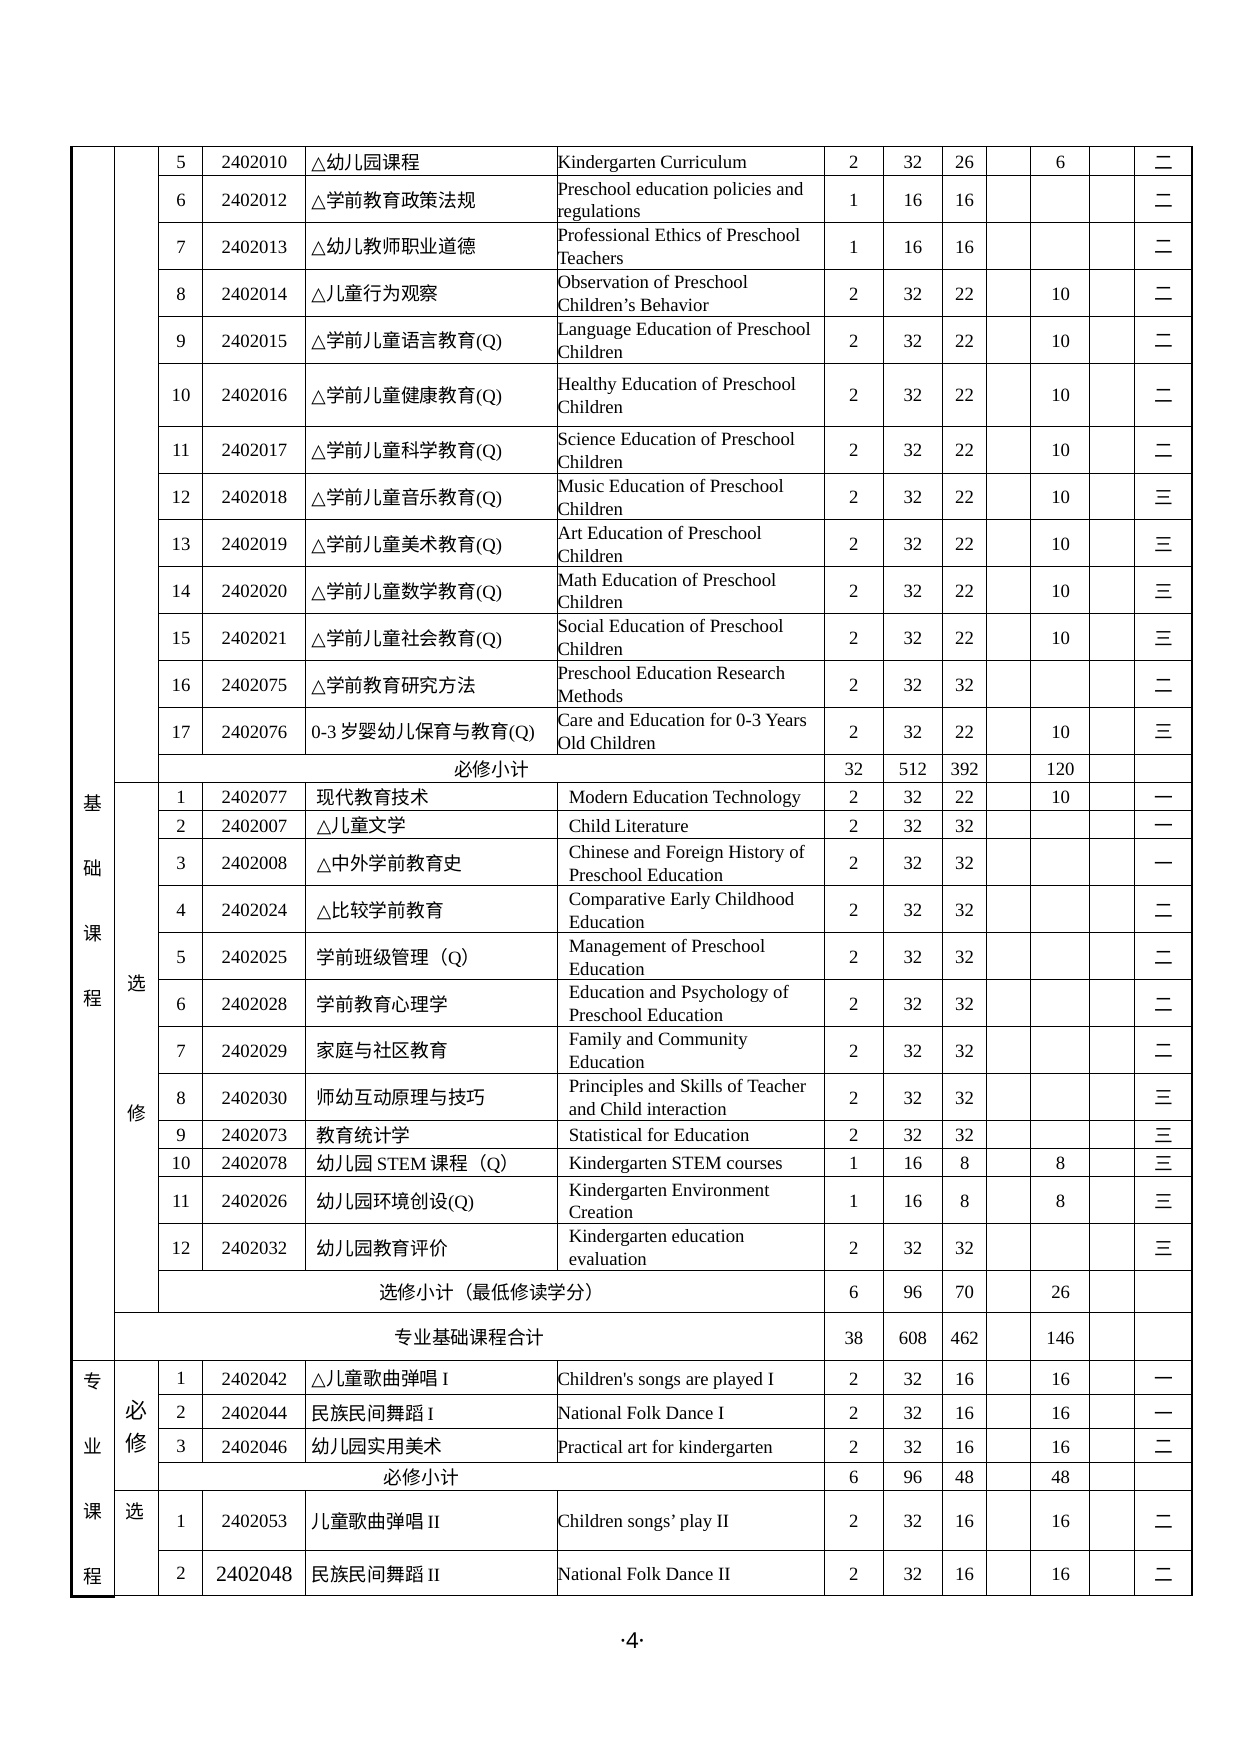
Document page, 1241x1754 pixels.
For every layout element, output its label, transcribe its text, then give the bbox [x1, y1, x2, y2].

table_cell 2402020 [203, 567, 305, 613]
table_cell 师幼互动原理与技巧 [306, 1074, 557, 1119]
table_cell △儿童行为观察 [306, 270, 557, 316]
table_cell 22 [943, 567, 986, 613]
table_cell 6 [159, 980, 202, 1026]
table_cell 10 [1031, 317, 1089, 362]
table_cell 2 [825, 1551, 883, 1595]
table_cell 2 [825, 520, 883, 566]
table_cell [1090, 1463, 1134, 1490]
table_cell [987, 270, 1030, 316]
table_cell 22 [943, 474, 986, 519]
table_cell [987, 811, 1030, 838]
table_cell [987, 1395, 1030, 1428]
table_cell 32 [884, 1224, 942, 1270]
table_cell △儿童文学 [306, 811, 557, 838]
table_cell 学前班级管理（Q） [306, 933, 557, 979]
table_cell 2402046 [203, 1429, 305, 1462]
table_cell 32 [884, 886, 942, 932]
table_cell 16 [943, 1395, 986, 1428]
table_cell 2 [825, 933, 883, 979]
table_cell 2402019 [203, 520, 305, 566]
table_cell [987, 147, 1030, 175]
table_cell 16 [1031, 1491, 1089, 1550]
table_cell 120 [1031, 755, 1089, 782]
table_cell 专 业 课 程 ）专业方向课程 （ [73, 1361, 114, 1595]
table_cell [987, 1271, 1030, 1312]
table_cell △学前教育研究方法 [306, 661, 557, 707]
table_cell 16 [1031, 1395, 1089, 1428]
table_cell 16 [1031, 1429, 1089, 1462]
table_cell 二 [1135, 364, 1191, 426]
table_cell 32 [943, 980, 986, 1026]
table_cell 2 [825, 474, 883, 519]
table_cell 2 [825, 980, 883, 1026]
table_cell 32 [884, 1551, 942, 1595]
table_cell [1090, 567, 1134, 613]
table_cell 12 [159, 1224, 202, 1270]
table_cell 10 [1031, 474, 1089, 519]
table_cell [1031, 661, 1089, 707]
table_cell 608 [884, 1313, 942, 1360]
table_cell 2 [825, 1121, 883, 1148]
table_cell [987, 661, 1030, 707]
table_cell 2402016 [203, 364, 305, 426]
table_cell 2402024 [203, 886, 305, 932]
table_cell [987, 1121, 1030, 1148]
table_cell 32 [884, 1361, 942, 1394]
table_cell [1090, 661, 1134, 707]
table_cell △儿童歌曲弹唱I [306, 1361, 557, 1394]
table_cell [987, 1551, 1030, 1595]
table_cell 2 [825, 1429, 883, 1462]
table_cell 16 [884, 176, 942, 222]
table_cell 38 [825, 1313, 883, 1360]
table_cell Management of Preschool Education [558, 933, 824, 979]
table_cell 2 [825, 567, 883, 613]
table_cell 2402042 [203, 1361, 305, 1394]
table_cell 2 [825, 364, 883, 426]
table_cell △学前儿童数学教育(Q) [306, 567, 557, 613]
table_cell [1090, 886, 1134, 932]
table_cell 17 [159, 708, 202, 754]
table_cell 10 [1031, 614, 1089, 660]
table_cell 32 [943, 1121, 986, 1148]
table_cell 选修小计（最低修读学分） [159, 1271, 824, 1312]
table_cell [987, 1027, 1030, 1073]
table_cell Social Education of Preschool Children [558, 614, 824, 660]
table_cell [1090, 520, 1134, 566]
table_cell 2 [825, 1224, 883, 1270]
table_cell 二 [1135, 1551, 1191, 1595]
table_cell 32 [884, 317, 942, 362]
table_cell 512 [884, 755, 942, 782]
table_cell 2 [159, 1395, 202, 1428]
table_cell [1090, 1395, 1134, 1428]
table_cell 2 [825, 317, 883, 362]
table_cell 22 [943, 427, 986, 472]
table_cell [987, 1224, 1030, 1270]
table_cell 1 [825, 223, 883, 269]
table_cell 48 [1031, 1463, 1089, 1490]
table_cell 三 [1135, 1121, 1191, 1148]
table_cell 2402021 [203, 614, 305, 660]
table_cell 16 [1031, 1551, 1089, 1595]
table_cell 2402017 [203, 427, 305, 472]
table_cell 2402010 [203, 147, 305, 175]
table_cell 32 [943, 886, 986, 932]
table_cell 32 [884, 520, 942, 566]
table_cell 32 [884, 1429, 942, 1462]
table_cell [1031, 886, 1089, 932]
table_cell 32 [884, 614, 942, 660]
table_cell 2402077 [203, 783, 305, 810]
table_cell [1090, 1271, 1134, 1312]
table_cell △学前儿童科学教育(Q) [306, 427, 557, 472]
table_cell [1090, 839, 1134, 885]
table_cell [1031, 980, 1089, 1026]
table_cell 26 [943, 147, 986, 175]
table_cell 2402053 [203, 1491, 305, 1550]
table_cell [1031, 839, 1089, 885]
table_cell 三 [1135, 708, 1191, 754]
table_cell 2402014 [203, 270, 305, 316]
table_cell 32 [943, 1224, 986, 1270]
table_cell 二 [1135, 1027, 1191, 1073]
table_cell 儿童歌曲弹唱II [306, 1491, 557, 1550]
table_cell 幼儿园实用美术 [306, 1429, 557, 1462]
table_cell [987, 567, 1030, 613]
table_cell [1090, 1361, 1134, 1394]
table_cell Children songs’ play II [558, 1491, 824, 1550]
table_cell 三 [1135, 567, 1191, 613]
table_cell [987, 1361, 1030, 1394]
table_cell 三 [1135, 614, 1191, 660]
table_cell [987, 1491, 1030, 1550]
table_cell 32 [884, 474, 942, 519]
table_cell 二 [1135, 980, 1191, 1026]
table_cell 二 [1135, 176, 1191, 222]
table_cell [1135, 755, 1191, 782]
table_cell 22 [943, 520, 986, 566]
table_cell [1090, 427, 1134, 472]
table_cell [1090, 933, 1134, 979]
table_cell 幼儿园环境创设(Q) [306, 1177, 557, 1223]
table_cell [1090, 614, 1134, 660]
table_cell Professional Ethics of Preschool Teachers [558, 223, 824, 269]
table_cell [1090, 783, 1134, 810]
table_cell 32 [884, 811, 942, 838]
table_cell Kindergarten education evaluation [558, 1224, 824, 1270]
table_cell 必修 [115, 1361, 158, 1490]
table_cell Practical art for kindergarten [558, 1429, 824, 1462]
table_cell [1031, 176, 1089, 222]
table_cell [987, 1429, 1030, 1462]
table_cell 2 [825, 839, 883, 885]
table_cell 32 [884, 839, 942, 885]
table_cell 幼儿园教育评价 [306, 1224, 557, 1270]
table_cell Science Education of Preschool Children [558, 427, 824, 472]
table_cell 32 [943, 1074, 986, 1119]
table_cell △学前儿童美术教育(Q) [306, 520, 557, 566]
table_cell 32 [943, 839, 986, 885]
table_cell 10 [1031, 783, 1089, 810]
table_cell 二 [1135, 223, 1191, 269]
table_cell 32 [884, 661, 942, 707]
table_cell Principles and Skills of Teacher and Child interaction [558, 1074, 824, 1119]
table_cell National Folk Dance II [558, 1551, 824, 1595]
table_cell 一 [1135, 839, 1191, 885]
table_cell 0-3岁婴幼儿保育与教育(Q) [306, 708, 557, 754]
table_cell 2 [825, 1491, 883, 1550]
table_cell 32 [884, 270, 942, 316]
table_cell 2 [825, 708, 883, 754]
table_cell 6 [825, 1463, 883, 1490]
table_cell [1135, 1271, 1191, 1312]
table_cell 三 [1135, 1149, 1191, 1176]
table_cell 2402030 [203, 1074, 305, 1119]
table_cell 8 [943, 1149, 986, 1176]
table_cell 2 [159, 1551, 202, 1595]
table_cell 选 修 [115, 783, 158, 1312]
table_cell 二 [1135, 317, 1191, 362]
table_cell 11 [159, 1177, 202, 1223]
table_cell 必修小计 [159, 755, 824, 782]
table_cell △学前儿童社会教育(Q) [306, 614, 557, 660]
table_cell 5 [159, 933, 202, 979]
table_cell [987, 980, 1030, 1026]
table_cell 2402073 [203, 1121, 305, 1148]
table_cell 2402029 [203, 1027, 305, 1073]
table_cell National Folk Dance I [558, 1395, 824, 1428]
table_cell 22 [943, 270, 986, 316]
table_cell 2 [825, 147, 883, 175]
table_cell 2402044 [203, 1395, 305, 1428]
table_cell 必修小计 [159, 1463, 824, 1490]
table_cell [1090, 176, 1134, 222]
table_cell [987, 839, 1030, 885]
table_cell 16 [943, 1491, 986, 1550]
table_cell △中外学前教育史 [306, 839, 557, 885]
table_cell 2402075 [203, 661, 305, 707]
table_cell 32 [825, 755, 883, 782]
table_cell 2402007 [203, 811, 305, 838]
table_cell 8 [159, 270, 202, 316]
table_cell 70 [943, 1271, 986, 1312]
table_cell 现代教育技术 [306, 783, 557, 810]
table_cell [987, 1313, 1030, 1360]
table_cell 2402012 [203, 176, 305, 222]
table_cell Art Education of Preschool Children [558, 520, 824, 566]
table_cell 家庭与社区教育 [306, 1027, 557, 1073]
table_cell [1090, 1027, 1134, 1073]
table_cell 2 [159, 811, 202, 838]
table_cell [1031, 1027, 1089, 1073]
table_cell Kindergarten Environment Creation [558, 1177, 824, 1223]
table_cell 32 [884, 980, 942, 1026]
table_cell 7 [159, 223, 202, 269]
table_cell [1090, 1551, 1134, 1595]
table_cell 32 [884, 1491, 942, 1550]
table_cell 学前教育心理学 [306, 980, 557, 1026]
table_cell 7 [159, 1027, 202, 1073]
table_cell 2402018 [203, 474, 305, 519]
table_cell 2 [825, 811, 883, 838]
table_cell 16 [884, 223, 942, 269]
table_cell 14 [159, 567, 202, 613]
table_cell 2 [825, 1395, 883, 1428]
table_cell 16 [943, 1551, 986, 1595]
table_cell 2402015 [203, 317, 305, 362]
table_cell 专业基础课程合计 [115, 1313, 824, 1360]
table_cell 三 [1135, 1224, 1191, 1270]
table_cell [987, 427, 1030, 472]
table_cell 2402026 [203, 1177, 305, 1223]
table_cell [987, 474, 1030, 519]
table_cell 一 [1135, 1395, 1191, 1428]
table_cell Preschool education policies and regulations [558, 176, 824, 222]
table_cell [987, 1074, 1030, 1119]
table_cell [1090, 811, 1134, 838]
table_cell 选 修 [115, 1491, 158, 1595]
table_cell 32 [884, 1027, 942, 1073]
table_cell 462 [943, 1313, 986, 1360]
table_cell [987, 520, 1030, 566]
table_cell [987, 933, 1030, 979]
table_cell 民族民间舞蹈II [306, 1551, 557, 1595]
table_cell [987, 1177, 1030, 1223]
table_cell Kindergarten STEM courses [558, 1149, 824, 1176]
table_cell 96 [884, 1271, 942, 1312]
table_cell 32 [943, 661, 986, 707]
table_cell 6 [1031, 147, 1089, 175]
table_cell Music Education of Preschool Children [558, 474, 824, 519]
table_cell 教育统计学 [306, 1121, 557, 1148]
table_cell 16 [943, 176, 986, 222]
table_cell △学前儿童音乐教育(Q) [306, 474, 557, 519]
table_cell 一 [1135, 811, 1191, 838]
table_cell [1090, 270, 1134, 316]
table_cell 2402048 [203, 1551, 305, 1595]
table_cell Statistical for Education [558, 1121, 824, 1148]
table_cell 一 [1135, 783, 1191, 810]
table_cell [987, 364, 1030, 426]
table_cell [1090, 708, 1134, 754]
table_cell 5 [159, 147, 202, 175]
table_cell 10 [1031, 708, 1089, 754]
table_cell 三 [1135, 520, 1191, 566]
table_cell 二 [1135, 661, 1191, 707]
table_cell △幼儿园课程 [306, 147, 557, 175]
table_cell 16 [884, 1149, 942, 1176]
table_cell 幼儿园STEM课程（Q） [306, 1149, 557, 1176]
table_cell Healthy Education of Preschool Children [558, 364, 824, 426]
table_cell [1031, 811, 1089, 838]
table_cell 10 [1031, 567, 1089, 613]
table_cell [1031, 1224, 1089, 1270]
table_cell △学前儿童语言教育(Q) [306, 317, 557, 362]
table_cell [987, 176, 1030, 222]
table_cell 2402032 [203, 1224, 305, 1270]
table_cell [987, 1149, 1030, 1176]
table_cell [1090, 223, 1134, 269]
table_cell 96 [884, 1463, 942, 1490]
table_cell 2 [825, 886, 883, 932]
table_cell 2 [825, 783, 883, 810]
table_cell 2402013 [203, 223, 305, 269]
table_cell [1090, 1491, 1134, 1550]
table_cell Chinese and Foreign History of Preschool Education [558, 839, 824, 885]
table_cell 2 [825, 1074, 883, 1119]
table_cell 22 [943, 708, 986, 754]
table_cell 二 [1135, 270, 1191, 316]
table_cell [1135, 1463, 1191, 1490]
table_cell [1090, 1429, 1134, 1462]
table_cell 2 [825, 614, 883, 660]
table_cell 8 [1031, 1177, 1089, 1223]
table_cell △学前教育政策法规 [306, 176, 557, 222]
table_cell 一 [1135, 1361, 1191, 1394]
table_cell 32 [943, 811, 986, 838]
table_cell 2402076 [203, 708, 305, 754]
table_cell [987, 708, 1030, 754]
table_cell 392 [943, 755, 986, 782]
table_cell 1 [159, 1361, 202, 1394]
table_cell 4 [159, 886, 202, 932]
table_cell [1090, 1149, 1134, 1176]
table_cell 三 [1135, 1177, 1191, 1223]
table_cell 22 [943, 783, 986, 810]
table_cell Family and Community Education [558, 1027, 824, 1073]
table_cell 1 [825, 176, 883, 222]
table_cell Child Literature [558, 811, 824, 838]
table_cell [1031, 223, 1089, 269]
table_cell [1031, 1121, 1089, 1148]
table_cell [1090, 1224, 1134, 1270]
table_cell 12 [159, 474, 202, 519]
table_cell 2 [825, 661, 883, 707]
table_cell 1 [159, 783, 202, 810]
table_cell Kindergarten Curriculum [558, 147, 824, 175]
table_cell 10 [1031, 520, 1089, 566]
table_cell [987, 317, 1030, 362]
table_cell 146 [1031, 1313, 1089, 1360]
table_cell [987, 614, 1030, 660]
table_cell 6 [159, 176, 202, 222]
table_cell 8 [943, 1177, 986, 1223]
table_cell [987, 223, 1030, 269]
table_cell [1090, 1121, 1134, 1148]
table_cell 16 [943, 223, 986, 269]
table_cell Preschool Education Research Methods [558, 661, 824, 707]
table_cell 32 [884, 1074, 942, 1119]
table_cell [1090, 1177, 1134, 1223]
table_cell 1 [825, 1177, 883, 1223]
table_cell 32 [884, 933, 942, 979]
table_cell 1 [159, 1491, 202, 1550]
table_cell [1090, 1313, 1134, 1360]
table_cell 9 [159, 1121, 202, 1148]
table_cell 3 [159, 1429, 202, 1462]
table_cell 16 [943, 1429, 986, 1462]
table_cell [1031, 933, 1089, 979]
table_cell 15 [159, 614, 202, 660]
table_cell 三 [1135, 1074, 1191, 1119]
table_cell [1031, 1074, 1089, 1119]
table_cell [1090, 474, 1134, 519]
table_cell 48 [943, 1463, 986, 1490]
table_cell 32 [884, 364, 942, 426]
table_cell 32 [884, 1395, 942, 1428]
table_cell 10 [1031, 427, 1089, 472]
table_cell Math Education of Preschool Children [558, 567, 824, 613]
table_cell Modern Education Technology [558, 783, 824, 810]
table_cell 二 [1135, 147, 1191, 175]
table_cell Education and Psychology of Preschool Education [558, 980, 824, 1026]
table_cell 16 [159, 661, 202, 707]
table_cell 16 [1031, 1361, 1089, 1394]
table_cell 11 [159, 427, 202, 472]
table_cell 32 [884, 427, 942, 472]
table_cell △学前儿童健康教育(Q) [306, 364, 557, 426]
table_cell [1090, 980, 1134, 1026]
table_cell 26 [1031, 1271, 1089, 1312]
table_cell 13 [159, 520, 202, 566]
table_cell 2 [825, 270, 883, 316]
table_cell [987, 1463, 1030, 1490]
table_cell 2 [825, 1027, 883, 1073]
table_cell 10 [159, 1149, 202, 1176]
table_cell Care and Education for 0-3 Years Old Children [558, 708, 824, 754]
table_cell 32 [884, 147, 942, 175]
table_cell [1090, 317, 1134, 362]
table_cell 二 [1135, 1491, 1191, 1550]
table_cell [1135, 1313, 1191, 1360]
table_cell 民族民间舞蹈I [306, 1395, 557, 1428]
table_cell Comparative Early Childhood Education [558, 886, 824, 932]
table_cell 32 [884, 567, 942, 613]
table_cell △幼儿教师职业道德 [306, 223, 557, 269]
table_cell 22 [943, 317, 986, 362]
table_cell 二 [1135, 427, 1191, 472]
table_cell [1090, 755, 1134, 782]
table_cell [987, 783, 1030, 810]
table_cell 8 [1031, 1149, 1089, 1176]
table_cell Observation of Preschool Children’s Behavior [558, 270, 824, 316]
table_cell 8 [159, 1074, 202, 1119]
table_cell 3 [159, 839, 202, 885]
table_cell 二 [1135, 1429, 1191, 1462]
table_cell 2402008 [203, 839, 305, 885]
table_cell 9 [159, 317, 202, 362]
table_cell 10 [1031, 364, 1089, 426]
table_cell 6 [825, 1271, 883, 1312]
table_cell 二 [1135, 933, 1191, 979]
table_cell 2402025 [203, 933, 305, 979]
table_cell 10 [159, 364, 202, 426]
table_cell 三 [1135, 474, 1191, 519]
table_cell [1090, 364, 1134, 426]
table_cell △比较学前教育 [306, 886, 557, 932]
table_cell 2 [825, 1361, 883, 1394]
table_cell 2402028 [203, 980, 305, 1026]
table_cell 32 [884, 1121, 942, 1148]
table_cell 16 [884, 1177, 942, 1223]
table_cell 22 [943, 614, 986, 660]
table_cell 二 [1135, 886, 1191, 932]
table_cell 32 [943, 933, 986, 979]
table_cell 32 [884, 708, 942, 754]
table_cell 1 [825, 1149, 883, 1176]
table_cell [987, 886, 1030, 932]
table_cell 32 [884, 783, 942, 810]
table_cell 32 [943, 1027, 986, 1073]
table_cell 16 [943, 1361, 986, 1394]
table_cell [1090, 147, 1134, 175]
table_cell 22 [943, 364, 986, 426]
table_cell 2 [825, 427, 883, 472]
table_cell [987, 755, 1030, 782]
table_cell Children's songs are played I [558, 1361, 824, 1394]
table_cell [1090, 1074, 1134, 1119]
table_cell 2402078 [203, 1149, 305, 1176]
table_cell 10 [1031, 270, 1089, 316]
table_cell Language Education of Preschool Children [558, 317, 824, 362]
